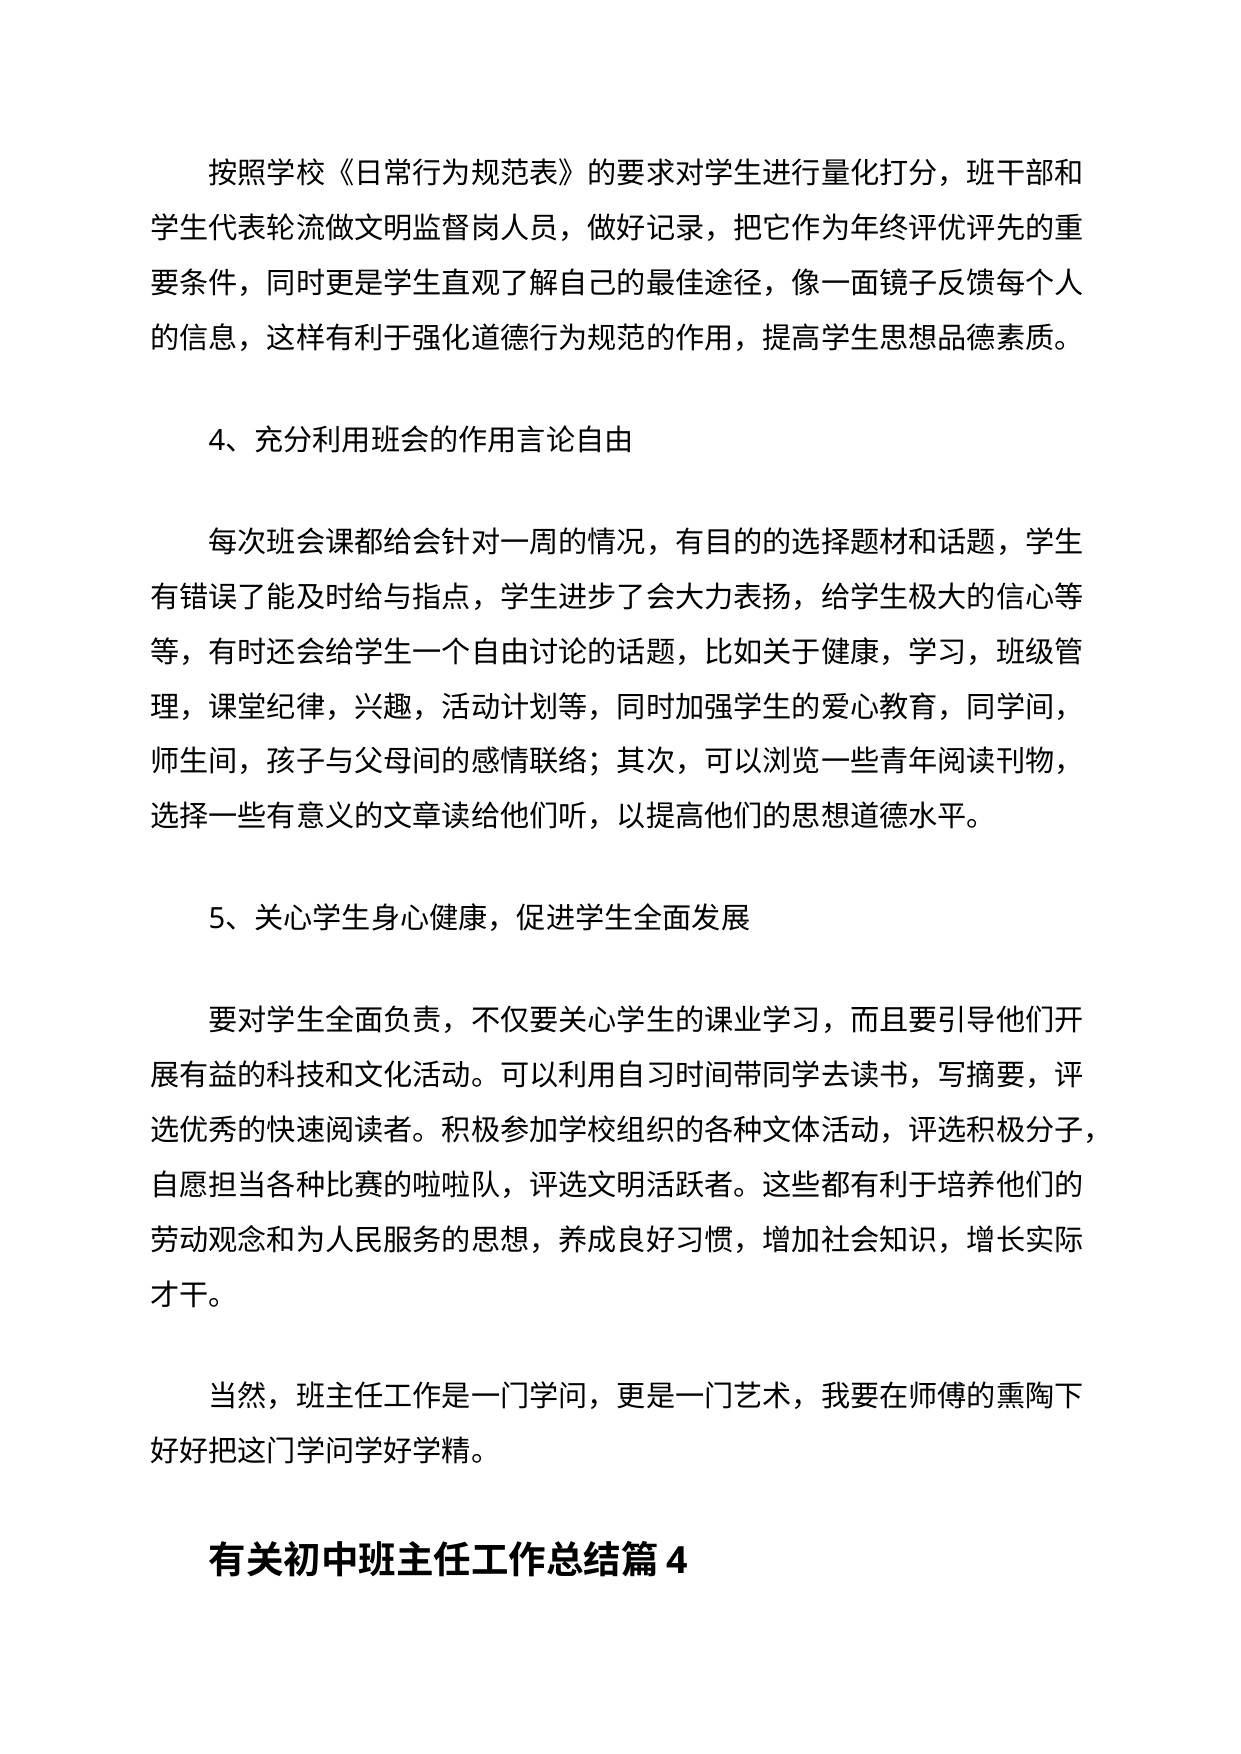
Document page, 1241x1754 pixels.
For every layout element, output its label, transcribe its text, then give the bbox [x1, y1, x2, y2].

text 每次班会课都给会针对一周的情况，有目的的选择题材和话题，学生有错误了能及时给与指点，学生进步了会大力表扬，给学生极大的信心等等，有时还会给学生一个自由讨论的话题，比如关于健康，学习，班级管理，课堂纪律，兴趣，活动计划等，同时加强学生的爱心教育，同学间，师生间，孩子与父母间的感情联络；其次，可以浏览一些青年阅读刊物，选择一些有意义的文章读给他们听，以提高他们的思想道德水平。 [150, 518, 1090, 835]
text 4、充分利用班会的作用言论自由 [150, 416, 1090, 459]
text 要对学生全面负责，不仅要关心学生的课业学习，而且要引导他们开展有益的科技和文化活动。可以利用自习时间带同学去读书，写摘要，评选优秀的快速阅读者。积极参加学校组织的各种文体活动，评选积极分子，自愿担当各种比赛的啦啦队，评选文明活跃者。这些都有利于培养他们的劳动观念和为人民服务的思想，养成良好习惯，增加社会知识，增长实际才干。 [150, 997, 1090, 1313]
text 有关初中班主任工作总结篇4 [150, 1529, 1090, 1584]
text 当然，班主任工作是一门学问，更是一门艺术，我要在师傅的熏陶下好好把这门学问学好学精。 [150, 1373, 1090, 1470]
text 按照学校《日常行为规范表》的要求对学生进行量化打分，班干部和学生代表轮流做文明监督岗人员，做好记录，把它作为年终评优评先的重要条件，同时更是学生直观了解自己的最佳途径，像一面镜子反馈每个人的信息，这样有利于强化道德行为规范的作用，提高学生思想品德素质。 [150, 150, 1090, 357]
text 5、关心学生身心健康，促进学生全面发展 [150, 895, 1090, 937]
